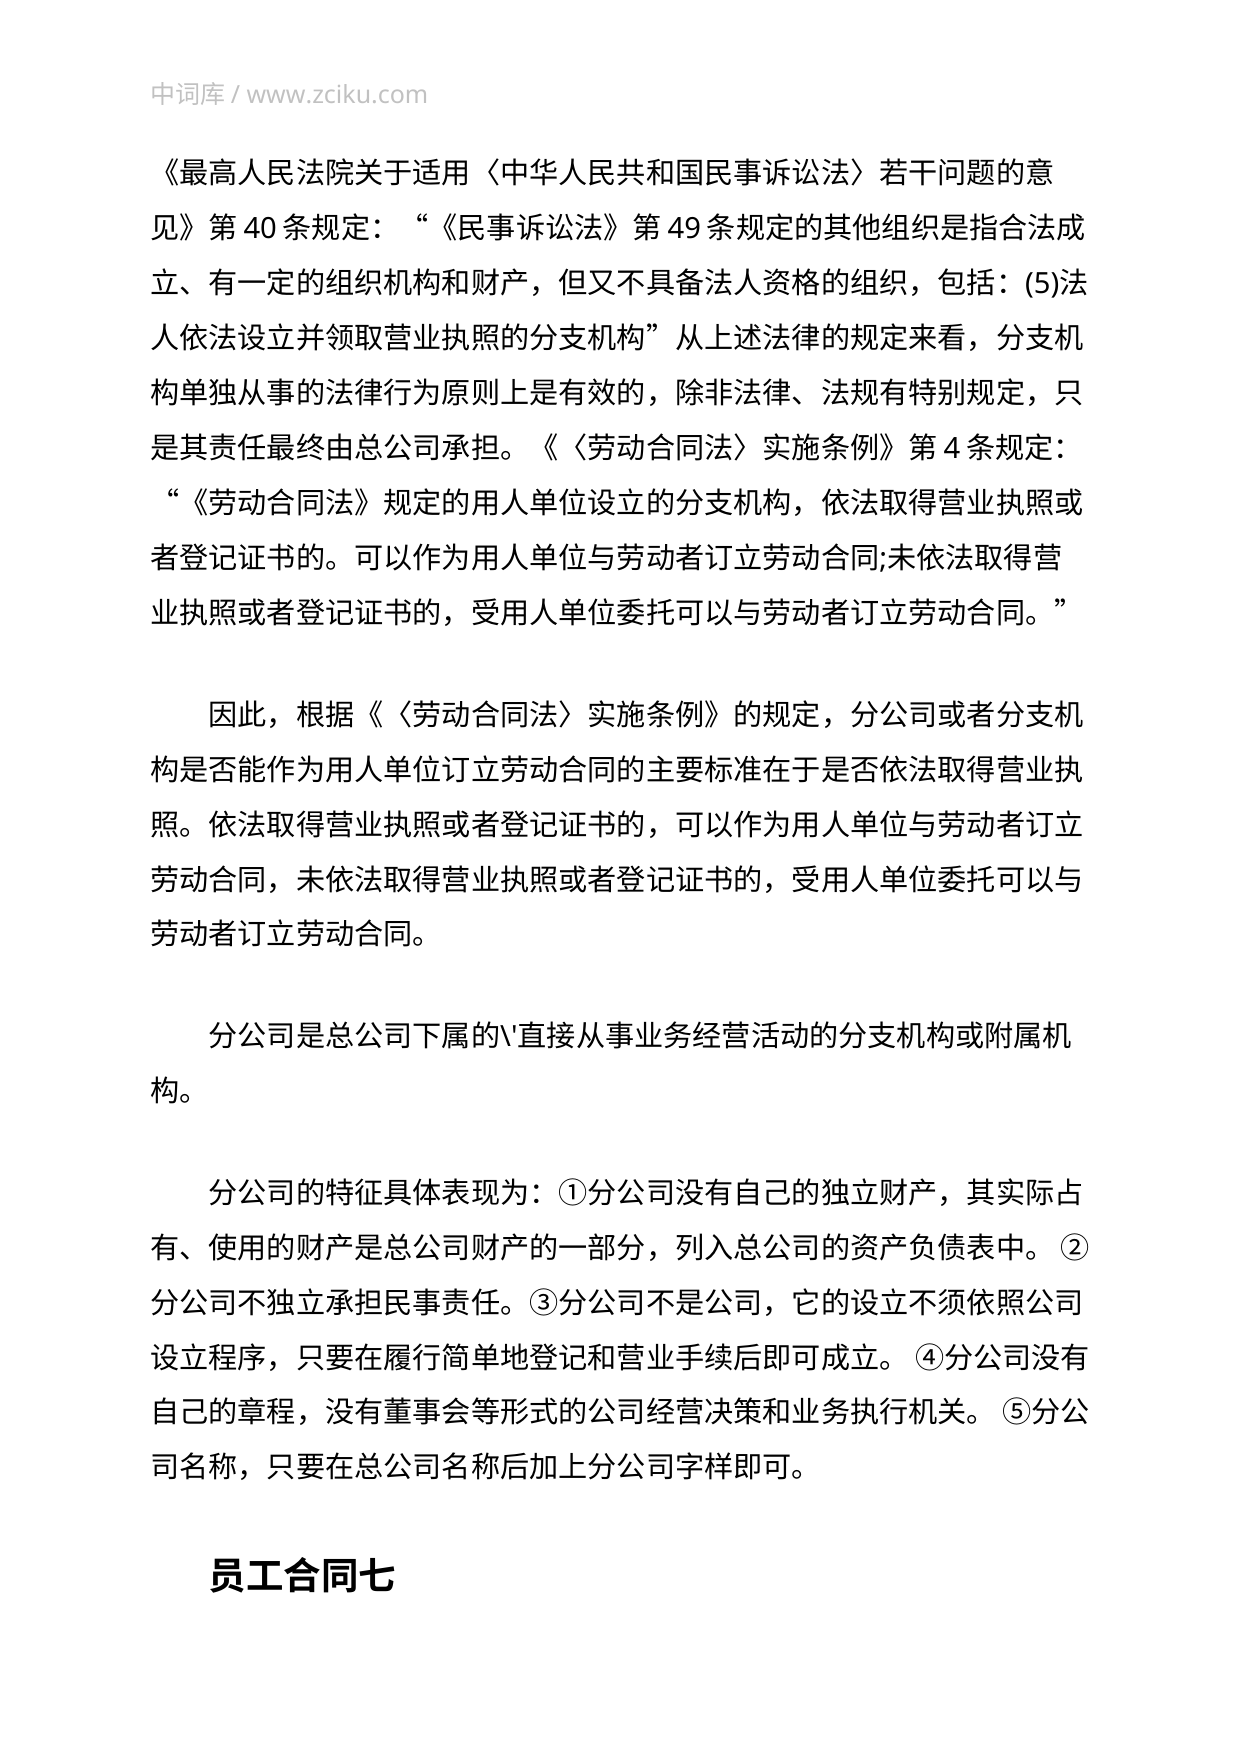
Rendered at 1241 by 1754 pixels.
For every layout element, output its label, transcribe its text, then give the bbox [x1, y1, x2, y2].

text 因此，根据《〈劳动合同法〉实施条例》的规定，分公司或者分支机构是否能作为用人单位订立劳动合同的主要标准在于是否依法取得营业执照。依法取得营业执照或者登记证书的，可以作为用人单位与劳动者订立劳动合同，未依法取得营业执照或者登记证书的，受用人单位委托可以与劳动者订立劳动合同。 [150, 691, 1090, 953]
text 分公司的特征具体表现为：①分公司没有自己的独立财产，其实际占有、使用的财产是总公司财产的一部分，列入总公司的资产负债表中。 ②分公司不独立承担民事责任。③分公司不是公司，它的设立不须依照公司设立程序，只要在履行简单地登记和营业手续后即可成立。 ④分公司没有自己的章程，没有董事会等形式的公司经营决策和业务执行机关。 ⑤分公司名称，只要在总公司名称后加上分公司字样即可。 [150, 1169, 1090, 1486]
text 员工合同七 [150, 1546, 1090, 1600]
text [150, 150, 1090, 632]
text 分公司是总公司下属的\'直接从事业务经营活动的分支机构或附属机构。 [150, 1013, 1090, 1110]
